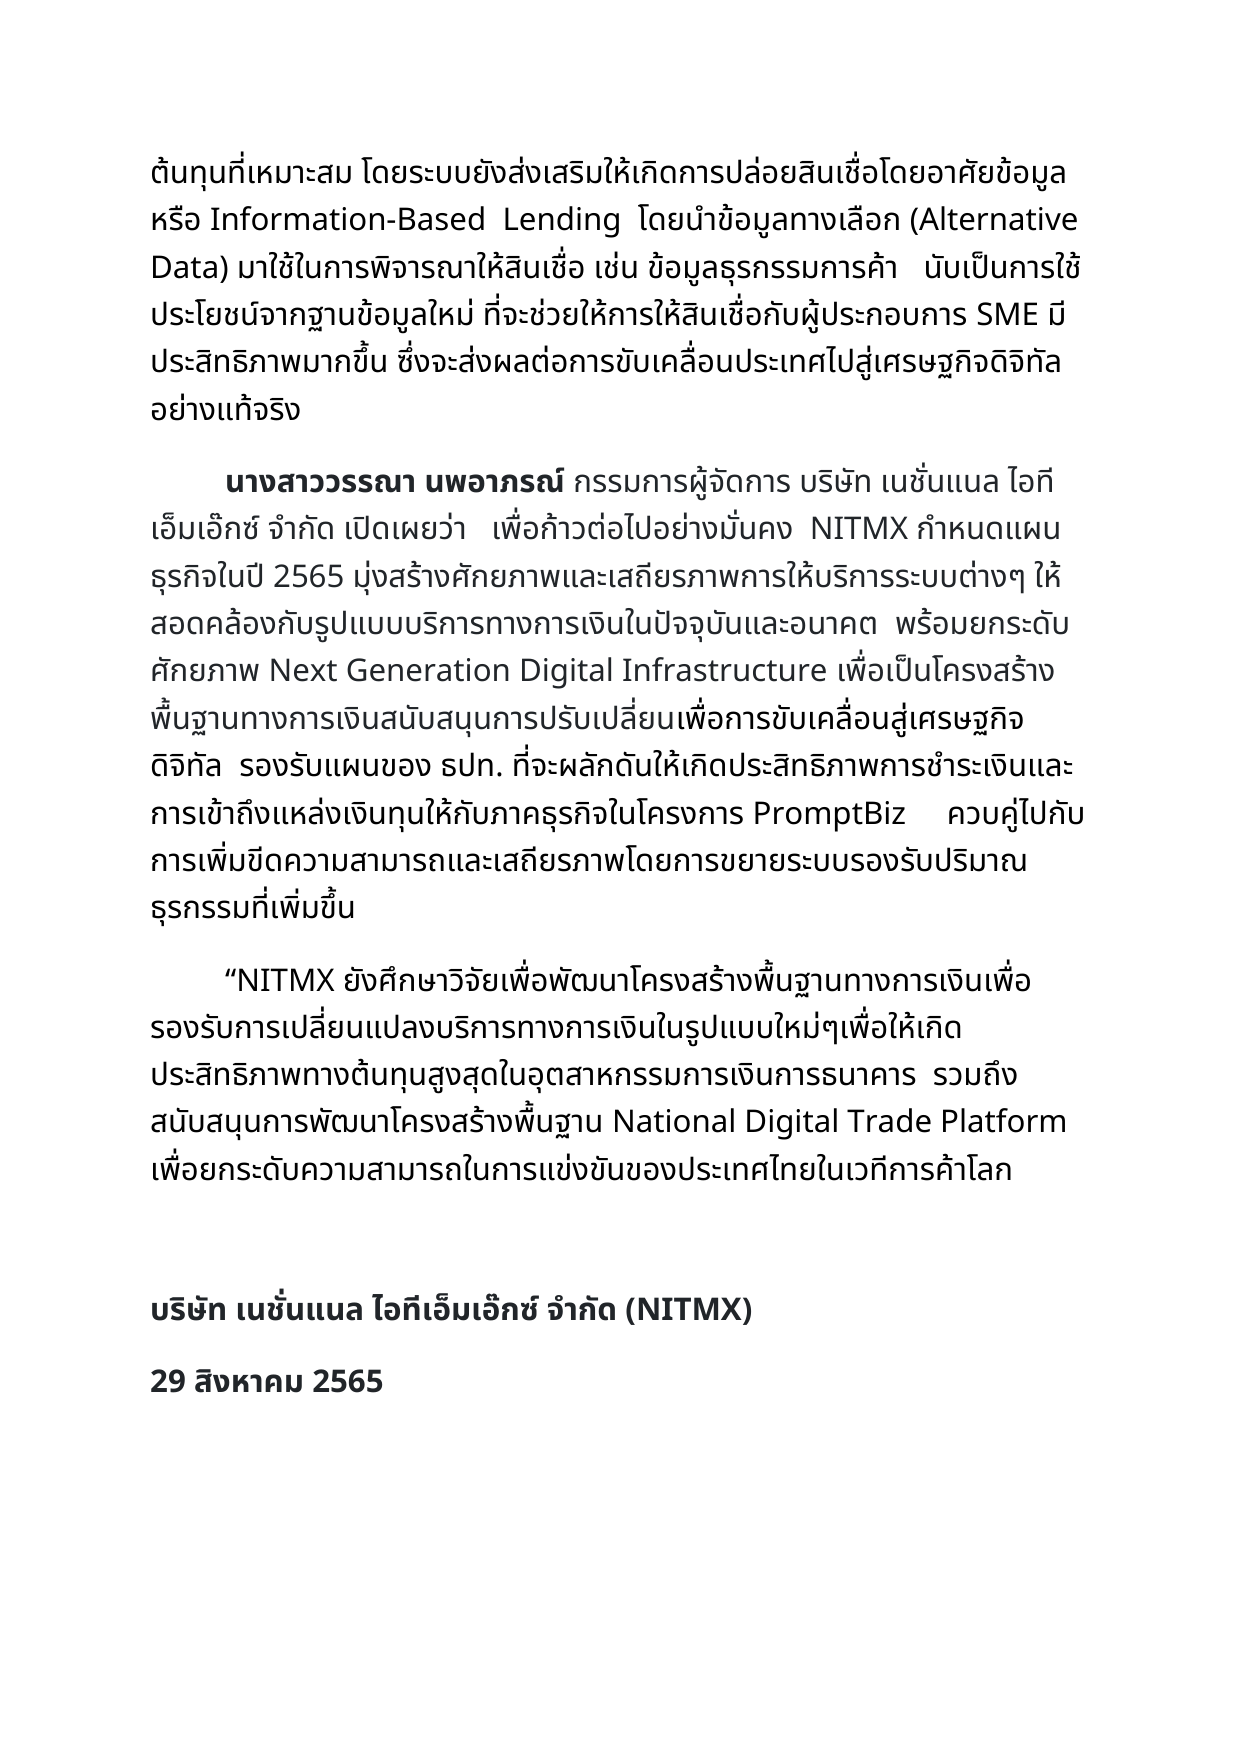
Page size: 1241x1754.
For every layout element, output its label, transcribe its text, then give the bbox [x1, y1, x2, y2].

text บริษัท เนชั่นแนล ไอทีเอ็มเอ๊กซ์ จำกัด (NITMX) [150, 1287, 1090, 1334]
text 29 สิงหาคม 2565 [150, 1359, 1090, 1407]
text นางสาววรรณา นพอาภรณ์ กรรมการผู้จัดการ บริษัท เนชั่นแนล ไอทีเอ็มเอ๊กซ์ จำกัด เปิดเผยว่า เพื่อก้าวต่อไปอย่างมั่นคง NITMX กำหนดแผนธุรกิจในปี 2565 มุ่งสร้างศักยภาพและเสถียรภาพการให้บริการระบบต่างๆ ให้สอดคล้องกับรูปแบบบริการทางการเงินในปัจจุบันและอนาคต พร้อมยกระดับศักยภาพ Next Generation Digital Infrastructure เพื่อเป็นโครงสร้างพื้นฐานทางการเงินสนับสนุนการปรับเปลี่ยนเพื่อการขับเคลื่อนสู่เศรษฐกิจดิจิทัล รองรับแผนของ ธปท. ที่จะผลักดันให้เกิดประสิทธิภาพการชำระเงินและการเข้าถึงแหล่งเงินทุนให้กับภาคธุรกิจในโครงการ PromptBiz ควบคู่ไปกับการเพิ่มขีดความสามารถและเสถียรภาพโดยการขยายระบบรองรับปริมาณธุรกรรมที่เพิ่มขึ้น [150, 459, 1090, 932]
text “NITMX ยังศึกษาวิจัยเพื่อพัฒนาโครงสร้างพื้นฐานทางการเงินเพื่อรองรับการเปลี่ยนแปลงบริการทางการเงินในรูปแบบใหม่ๆเพื่อให้เกิดประสิทธิภาพทางต้นทุนสูงสุดในอุตสาหกรรมการเงินการธนาคาร รวมถึงสนับสนุนการพัฒนาโครงสร้างพื้นฐาน National Digital Trade Platform เพื่อยกระดับความสามารถในการแข่งขันของประเทศไทยในเวทีการค้าโลก [150, 957, 1090, 1194]
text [150, 150, 1090, 434]
